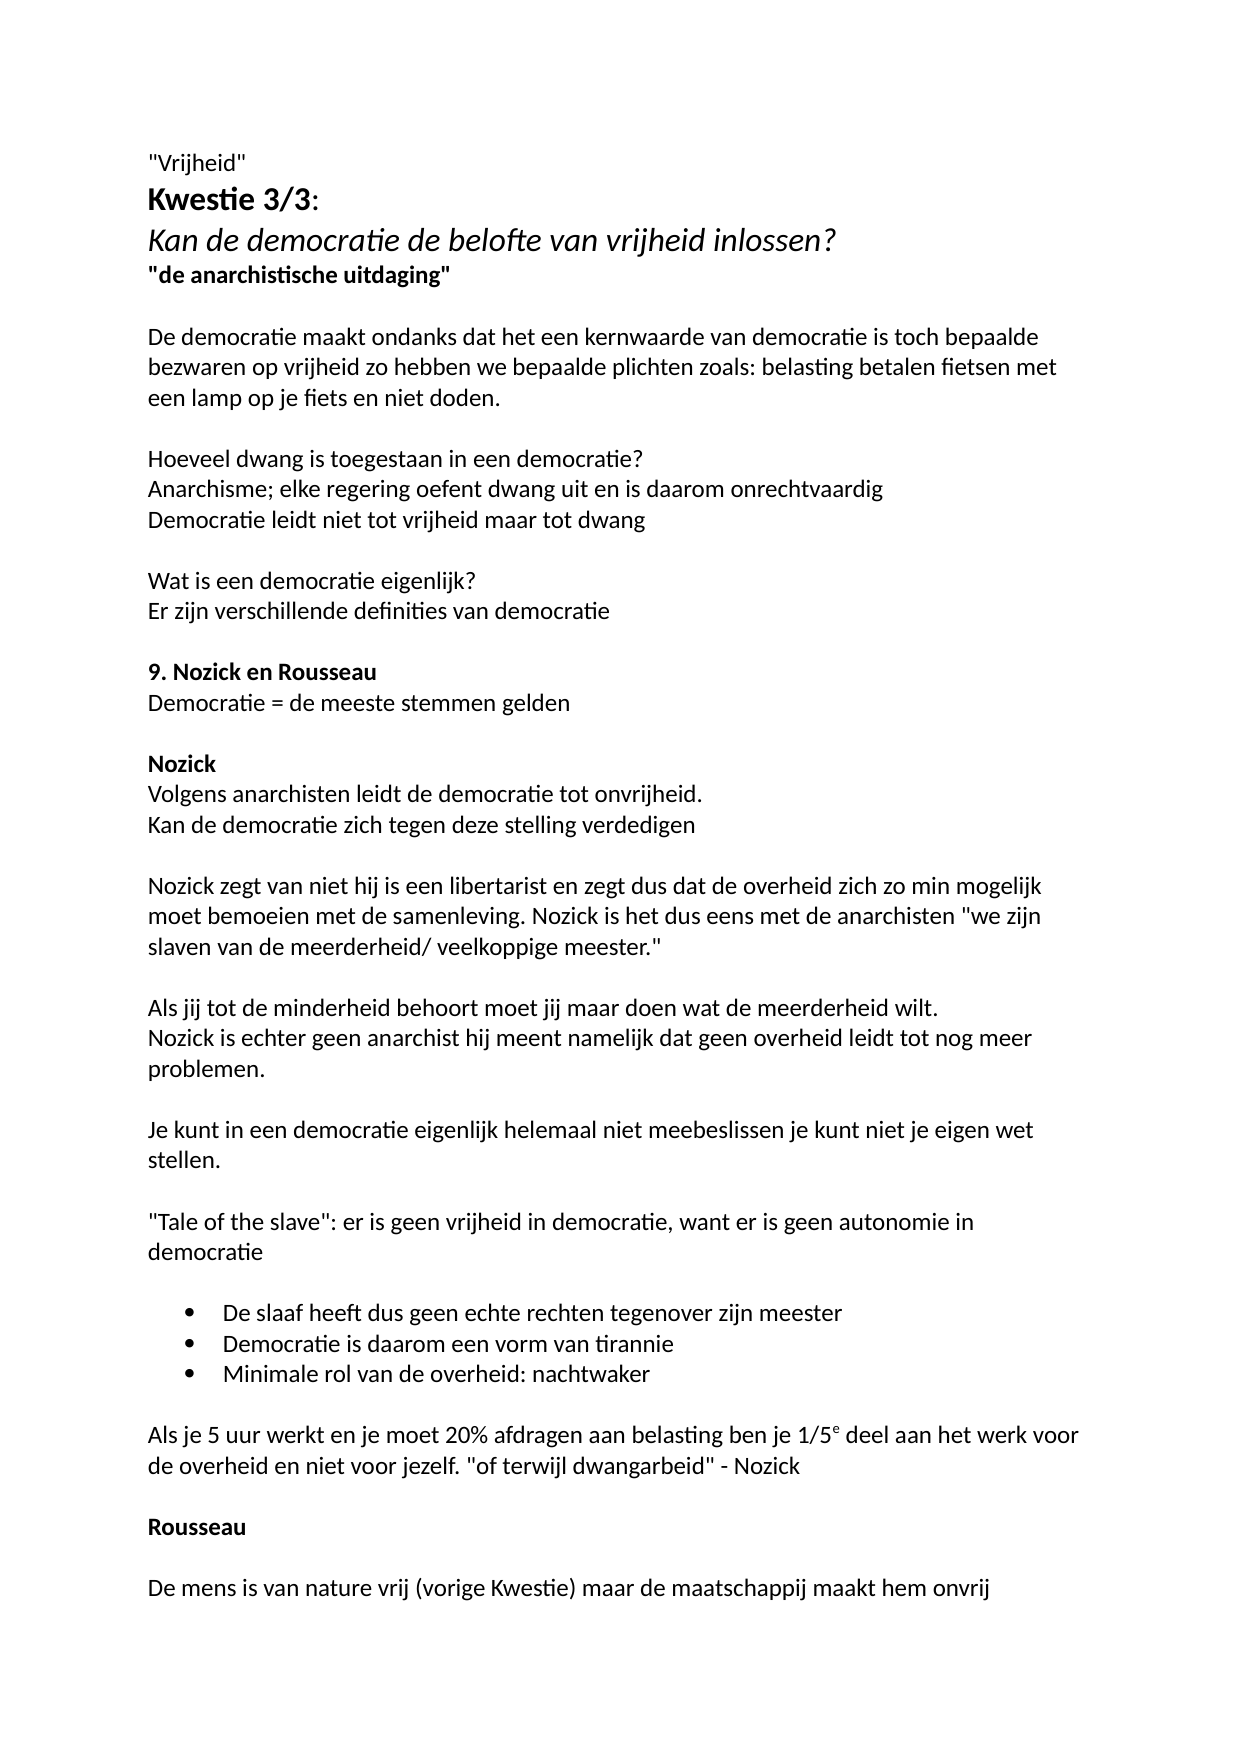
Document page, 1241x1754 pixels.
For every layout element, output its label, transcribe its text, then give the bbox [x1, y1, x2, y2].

text Kwestie 3/3: [148, 178, 1093, 219]
text De democratie maakt ondanks dat het een kernwaarde van democratie is toch bepaalde bezwaren op vrijheid zo hebben we bepaalde plichten zoals: belasting betalen fietsen met een lamp op je fiets en niet doden. [148, 321, 1093, 412]
text Als je 5 uur werkt en je moet 20% afdragen aan belasting ben je 1/5e deel aan het werk voor de overheid en niet voor jezelf. "of terwijl dwangarbeid" - Nozick [148, 1419, 1093, 1480]
text Als jij tot de minderheid behoort moet jij maar doen wat de meerderheid wilt. [148, 992, 1093, 1023]
text "Vrijheid" [148, 148, 1093, 178]
text Democratie = de meeste stemmen gelden [148, 687, 1093, 717]
text Hoeveel dwang is toegestaan in een democratie? [148, 443, 1093, 473]
list Democratie is daarom een vorm van tirannie [185, 1328, 1093, 1358]
text Nozick is echter geen anarchist hij meent namelijk dat geen overheid leidt tot nog meer problemen. [148, 1023, 1093, 1084]
list De slaaf heeft dus geen echte rechten tegenover zijn meester [185, 1297, 1093, 1328]
text Er zijn verschillende definities van democratie [148, 595, 1093, 626]
text Je kunt in een democratie eigenlijk helemaal niet meebeslissen je kunt niet je eigen wet stellen. [148, 1114, 1093, 1175]
text Nozick [148, 748, 1093, 778]
text Nozick zegt van niet hij is een libertarist en zegt dus dat de overheid zich zo min mogelijk moet bemoeien met de samenleving. Nozick is het dus eens met de anarchisten "we zijn slaven van de meerderheid/ veelkoppige meester." [148, 870, 1093, 962]
text De mens is van nature vrij (vorige Kwestie) maar de maatschappij maakt hem onvrij [148, 1572, 1093, 1602]
text Kan de democratie zich tegen deze stelling verdedigen [148, 809, 1093, 839]
text Kan de democratie de belofte van vrijheid inlossen? [148, 219, 1093, 259]
text Volgens anarchisten leidt de democratie tot onvrijheid. [148, 778, 1093, 809]
text Democratie leidt niet tot vrijheid maar tot dwang [148, 504, 1093, 534]
text "de anarchistische uitdaging" [148, 259, 1093, 290]
text Wat is een democratie eigenlijk? [148, 565, 1093, 595]
text Rousseau [148, 1511, 1093, 1541]
text Anarchisme; elke regering oefent dwang uit en is daarom onrechtvaardig [148, 473, 1093, 504]
text 9. Nozick en Rousseau [148, 656, 1093, 687]
text "Tale of the slave": er is geen vrijheid in democratie, want er is geen autonomie in democratie [148, 1206, 1093, 1267]
list Minimale rol van de overheid: nachtwaker [185, 1358, 1093, 1389]
